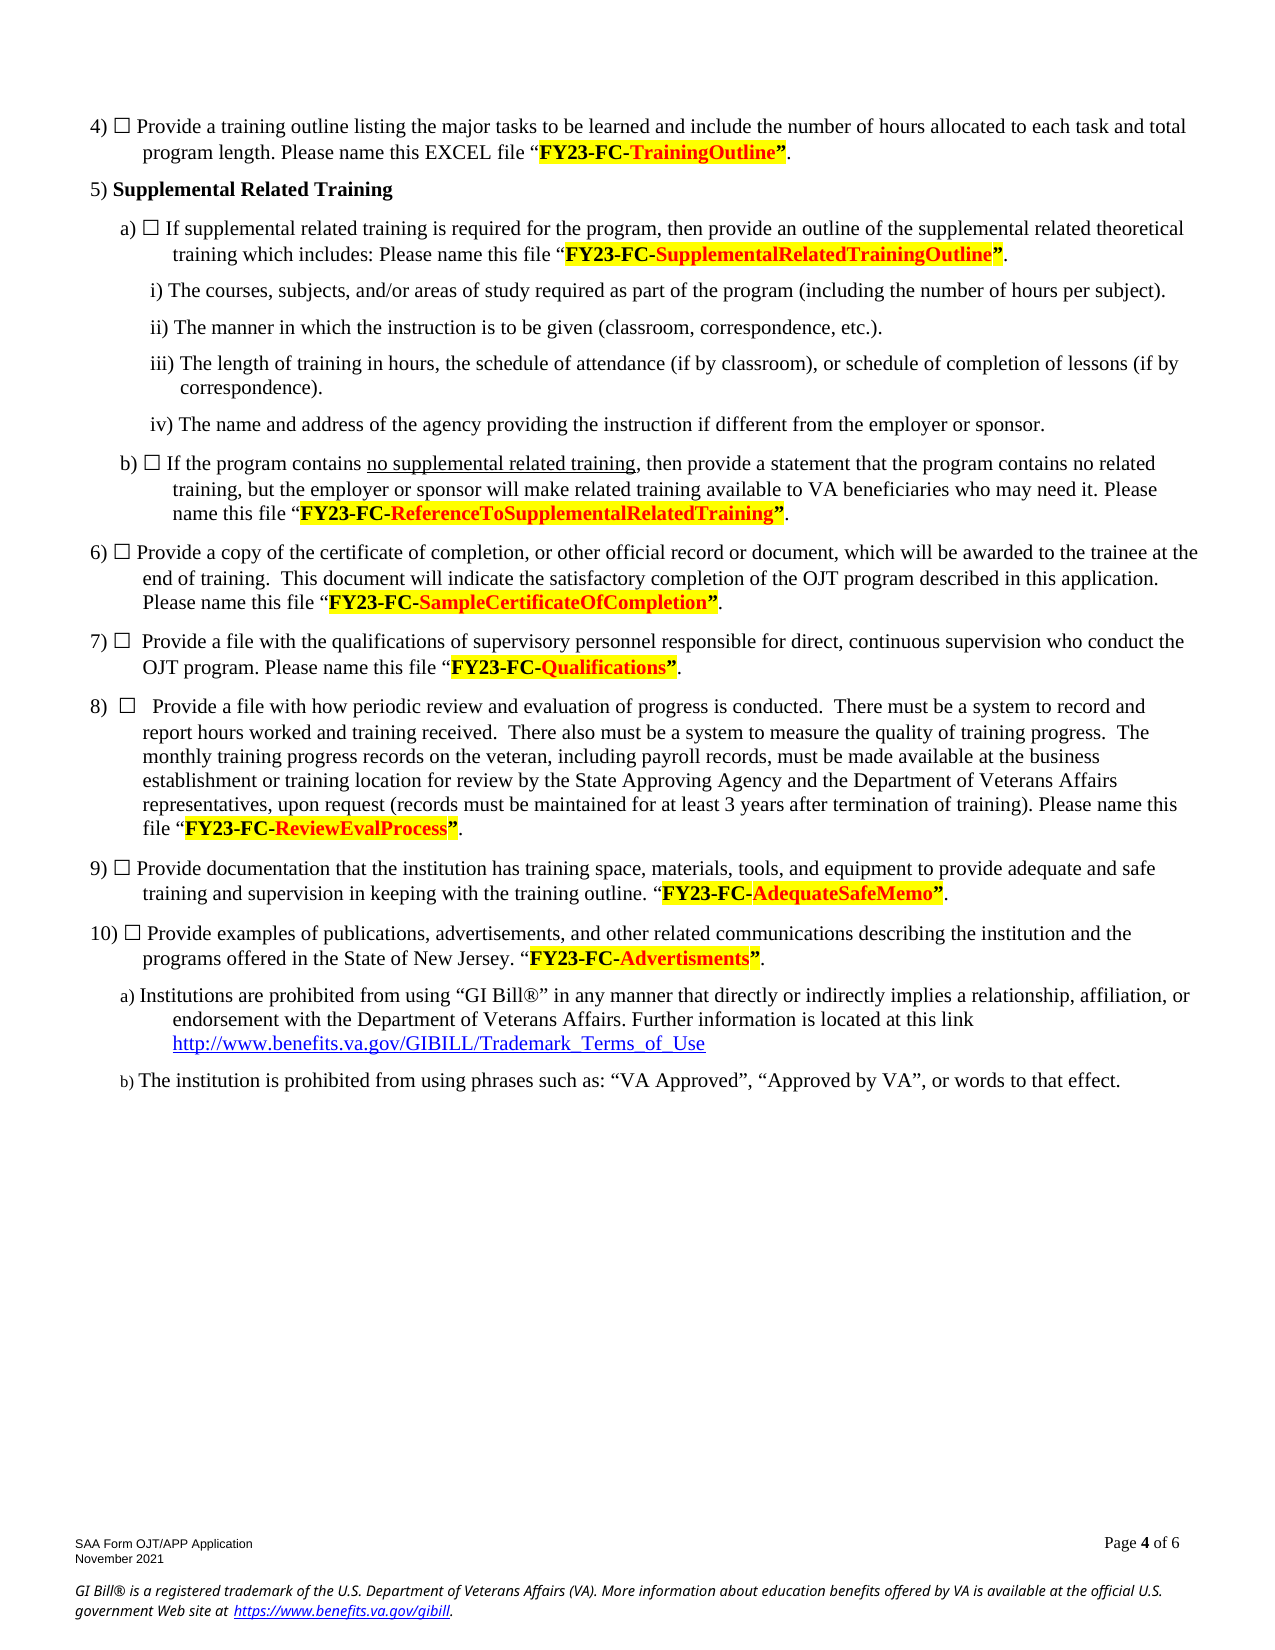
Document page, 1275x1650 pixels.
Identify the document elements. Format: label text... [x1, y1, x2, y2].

list Provide a copy of the certificate of completion, or other official record or document, which will be awarded to the trainee at the end of training. This document will indicate the satisfactory completion of the OJT program described in this application. Please name this file “FY23-FC-SampleCertificateOfCompletion”. [90, 537, 1200, 614]
list Provide documentation that the institution has training space, materials, tools, and equipment to provide adequate and safe training and supervision in keeping with the training outline. “FY23-FC-AdequateSafeMemo”. [90, 853, 1200, 905]
list Provide a file with how periodic review and evaluation of progress is conducted. There must be a system to record and report hours worked and training received. There also must be a system to measure the quality of training progress. The monthly training progress records on the veteran, including payroll records, must be made available at the business establishment or training location for review by the State Approving Agency and the Department of Veterans Affairs representatives, upon request (records must be maintained for at least 3 years after termination of training). Please name this file “FY23-FC-ReviewEvalProcess”. [90, 692, 1200, 840]
list Institutions are prohibited from using “GI Bill®” in any manner that directly or indirectly implies a relationship, affiliation, or endorsement with the Department of Veterans Affairs. Further information is located at this link http://www.benefits.va.gov/GIBILL/Trademark_Terms_of_Use [120, 983, 1200, 1055]
list The institution is prohibited from using phrases such as: “VA Approved”, “Approved by VA”, or words to that effect. [120, 1067, 1200, 1092]
list Provide examples of publications, advertisements, and other related communications describing the institution and the programs offered in the State of New Jersey. “FY23-FC-Advertisments”. [90, 918, 1200, 970]
list Supplemental Related Training [90, 177, 1200, 201]
list The courses, subjects, and/or areas of study required as part of the program (including the number of hours per subject). [150, 278, 1200, 302]
list Provide a training outline listing the major tasks to be learned and include the number of hours allocated to each task and total program length. Please name this EXCEL file “FY23-FC-TrainingOutline”. [90, 112, 1200, 164]
list If the program contains no supplemental related training, then provide a statement that the program contains no related training, but the employer or sponsor will make related training available to VA beneficiaries who may need it. Please name this file “FY23-FC-ReferenceToSupplementalRelatedTraining”. [120, 448, 1200, 525]
list The name and address of the agency providing the instruction if different from the employer or sponsor. [150, 412, 1200, 436]
list The length of training in hours, the schedule of attendance (if by classroom), or schedule of completion of lessons (if by correspondence). [150, 351, 1200, 399]
list Provide a file with the qualifications of supervisory personnel responsible for direct, continuous supervision who conduct the OJT program. Please name this file “FY23-FC-Qualifications”. [90, 627, 1200, 679]
list The manner in which the instruction is to be given (classroom, correspondence, etc.). [150, 315, 1200, 339]
list If supplemental related training is required for the program, then provide an outline of the supplemental related theoretical training which includes: Please name this file “FY23-FC-SupplementalRelatedTrainingOutline”. [120, 213, 1200, 266]
